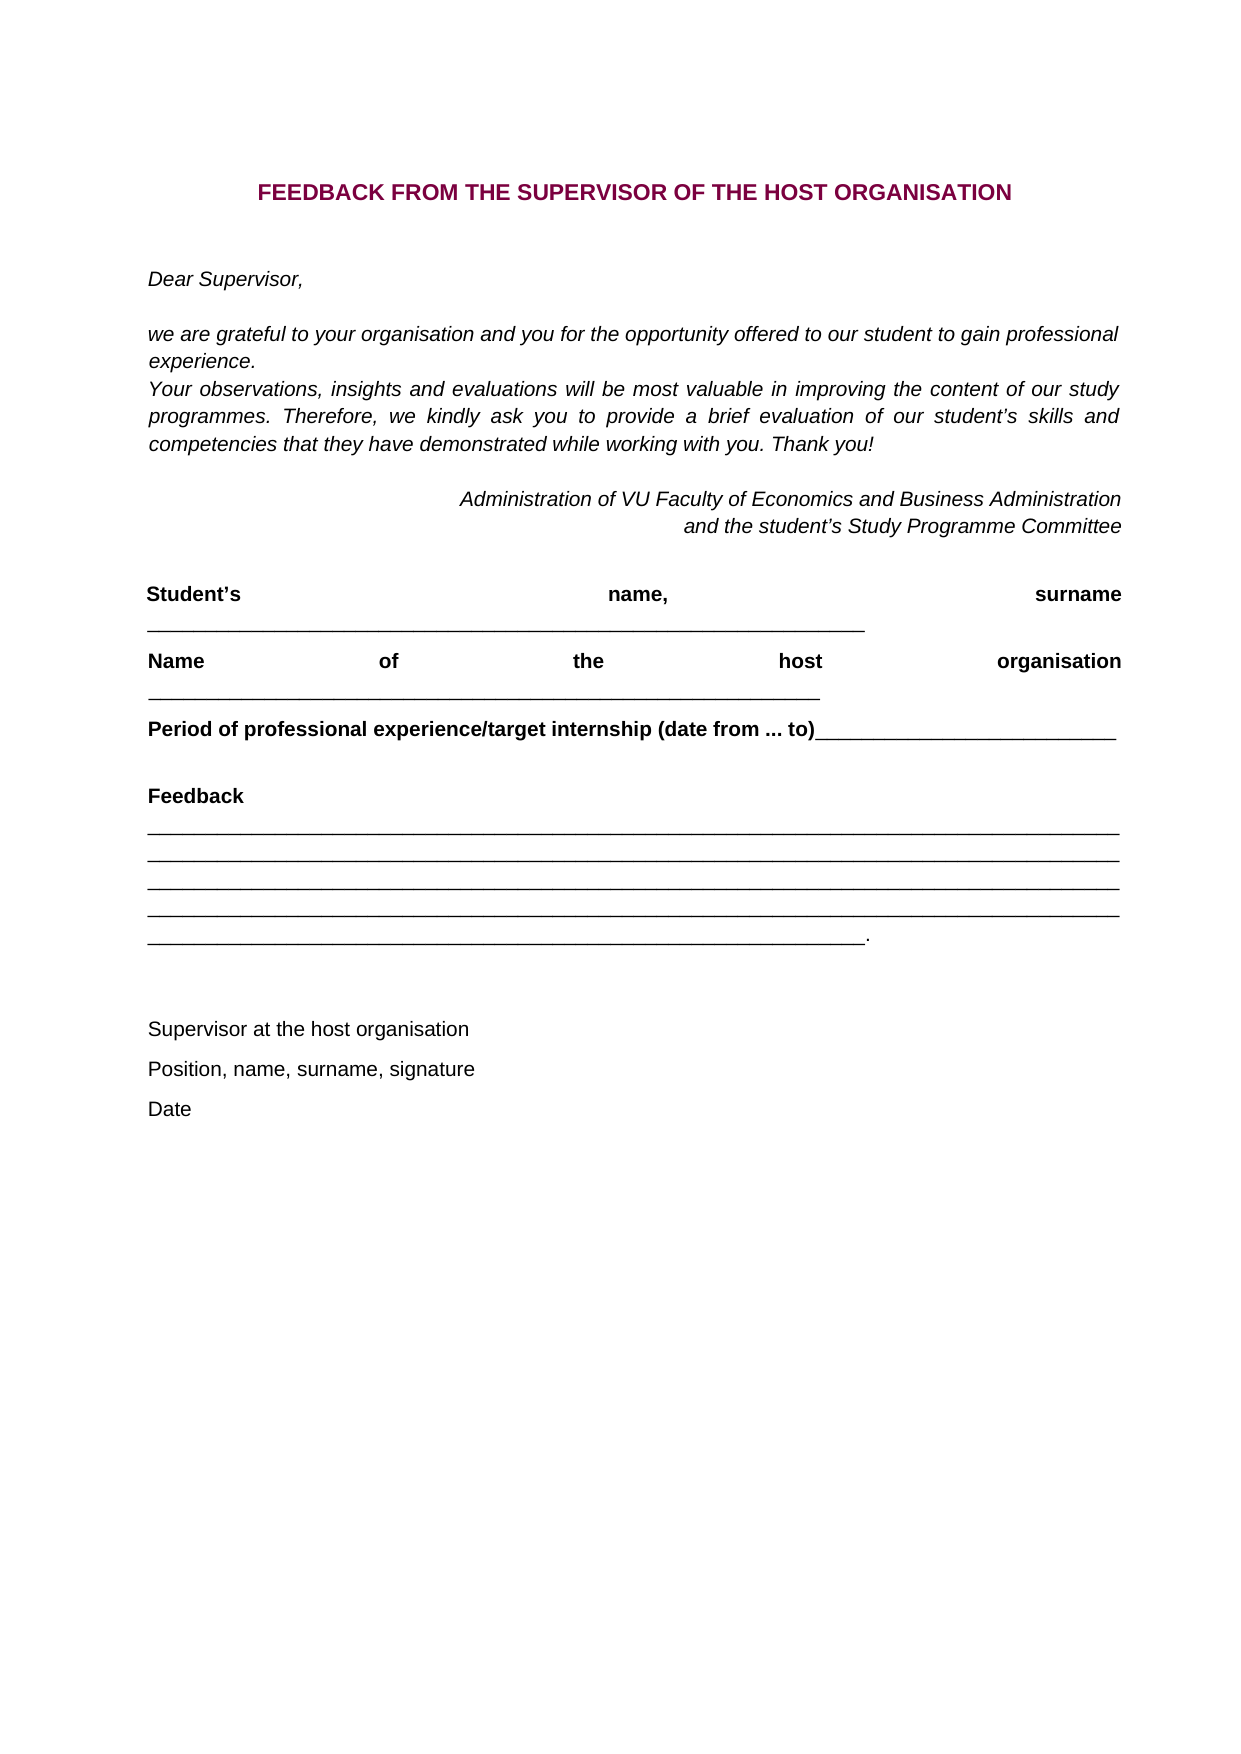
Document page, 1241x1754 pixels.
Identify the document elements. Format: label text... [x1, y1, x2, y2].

text Date [148, 1096, 1122, 1120]
text Dear Supervisor, [148, 266, 1122, 290]
text Administration of VU Faculty of Economics and Business Administration [148, 486, 1122, 510]
text Feedback ______________________________________________________________________________________________________________________________________________________________________________________________________________________________________________________________________________________________________________________________________________________________________________________________________________. [148, 784, 1122, 945]
text Position, name, surname, signature [148, 1056, 1122, 1080]
text Name of the host organisation __________________________________________________________ [148, 649, 1122, 700]
text we are grateful to your organisation and you for the opportunity offered to our student to gain professional experience. [148, 321, 1122, 373]
text Your observations, insights and evaluations will be most valuable in improving the content of our study programmes. Therefore, we kindly ask you to provide a brief evaluation of our student’s skills and competencies that they have demonstrated while working with you. Thank you! [148, 376, 1122, 455]
text and the student’s Study Programme Committee [148, 514, 1122, 538]
text Supervisor at the host organisation [148, 1016, 1122, 1040]
text Student’s name, surname ______________________________________________________________ [146, 581, 1122, 633]
text FEEDBACK FROM THE SUPERVISOR OF THE HOST ORGANISATION [148, 178, 1122, 205]
text Period of professional experience/target internship (date from ... to)__________________________ [148, 716, 1122, 740]
